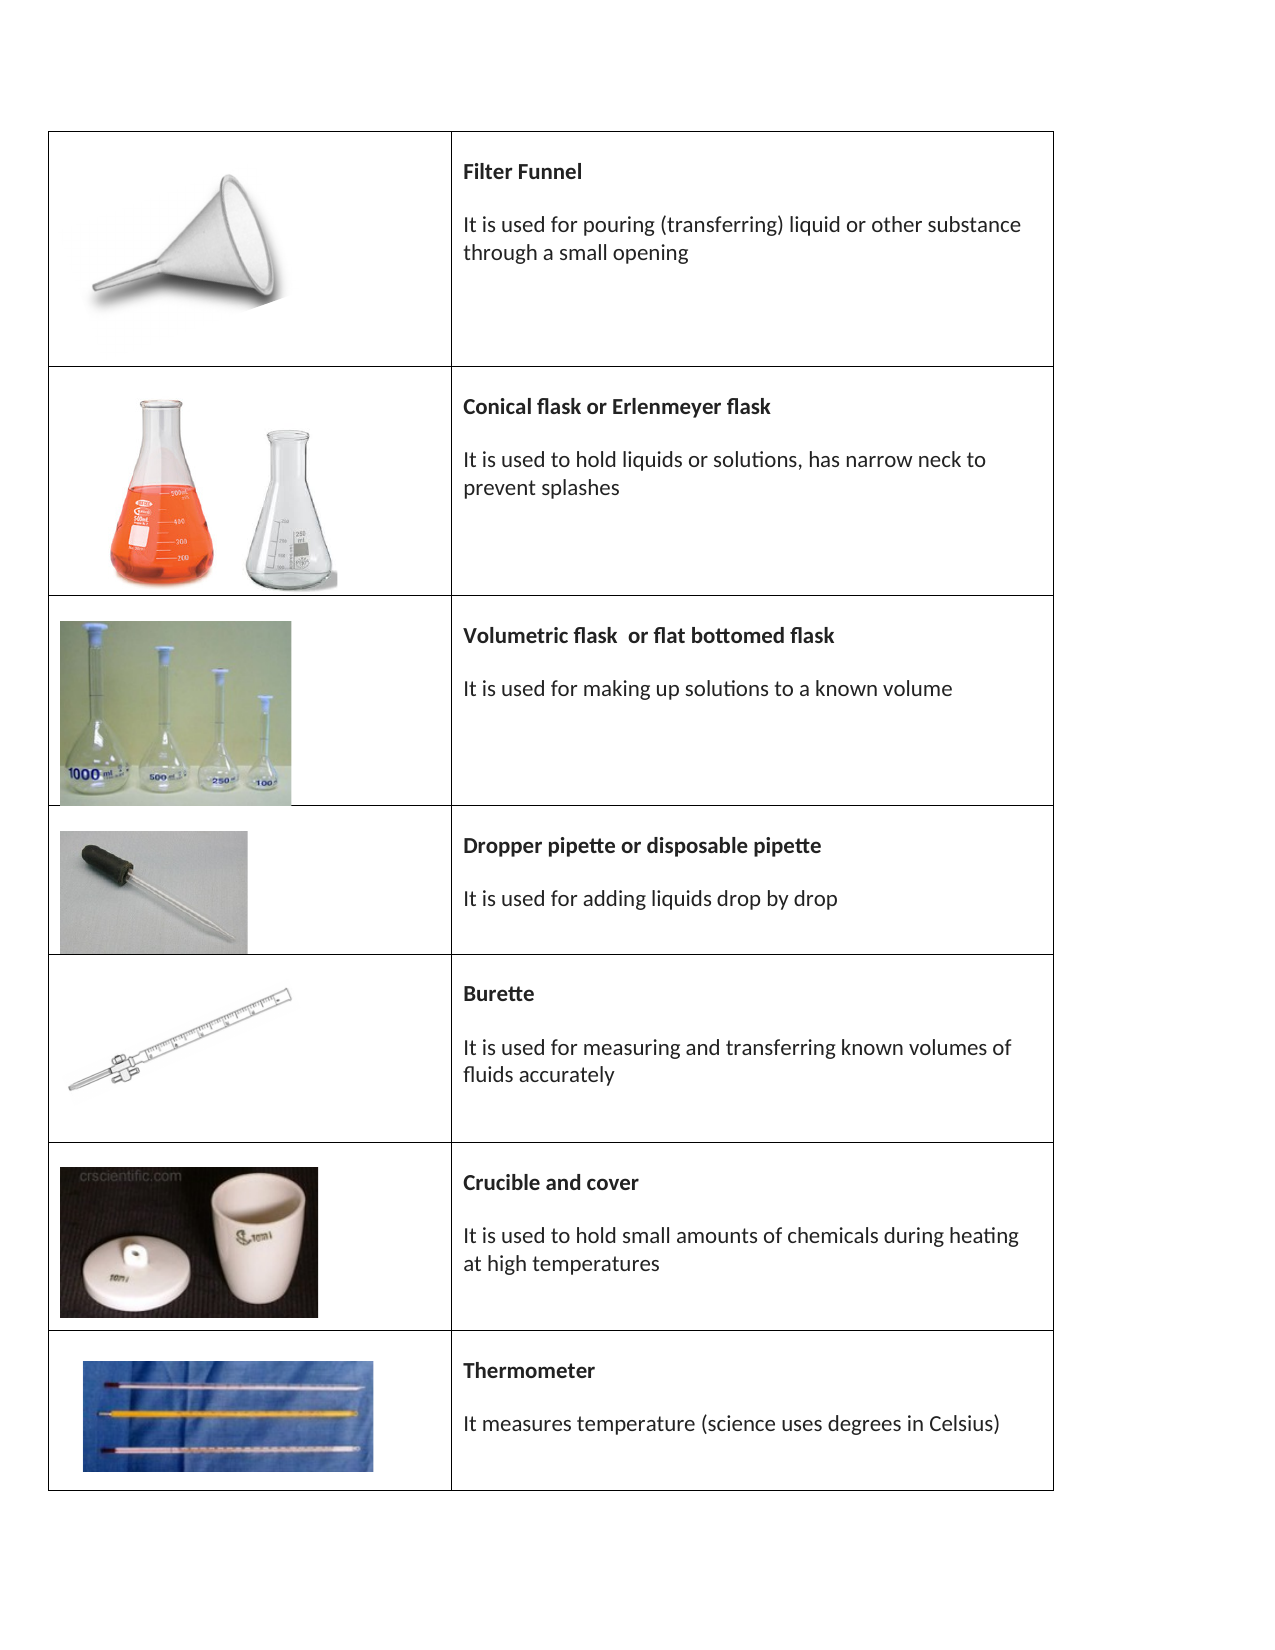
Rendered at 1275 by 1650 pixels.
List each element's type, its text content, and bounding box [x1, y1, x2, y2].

table_cell [49, 367, 451, 595]
table_cell Burette It is used for measuring and transferring known volumes of fluids accurately [452, 955, 1053, 1142]
picture [60, 831, 248, 954]
table_cell Thermometer It measures temperature (science uses degrees in Celsius) [452, 1331, 1053, 1490]
table_cell [49, 596, 451, 805]
picture [60, 1167, 319, 1318]
table_cell Conical flask or Erlenmeyer flask It is used to hold liquids or solutions, has narrow neck to prevent splashes [452, 367, 1053, 595]
picture [60, 391, 226, 595]
table_cell Dropper pipette or disposable pipette It is used for adding liquids drop by drop [452, 806, 1053, 953]
table_cell Crucible and cover It is used to hold small amounts of chemicals during heating at high temperatures [452, 1143, 1053, 1330]
table_cell [49, 132, 451, 366]
table_cell [49, 806, 451, 953]
picture [62, 979, 300, 1105]
picture [60, 621, 292, 806]
picture [83, 1361, 374, 1472]
table_cell Filter Funnel It is used for pouring (transferring) liquid or other substance through a small opening [452, 132, 1053, 366]
picture [58, 161, 300, 362]
table_cell [49, 955, 451, 1142]
table_cell [49, 1143, 451, 1330]
picture [231, 423, 338, 595]
table_cell Volumetric flask or flat bottomed flask It is used for making up solutions to a known volume [452, 596, 1053, 805]
table_cell [49, 1331, 451, 1490]
